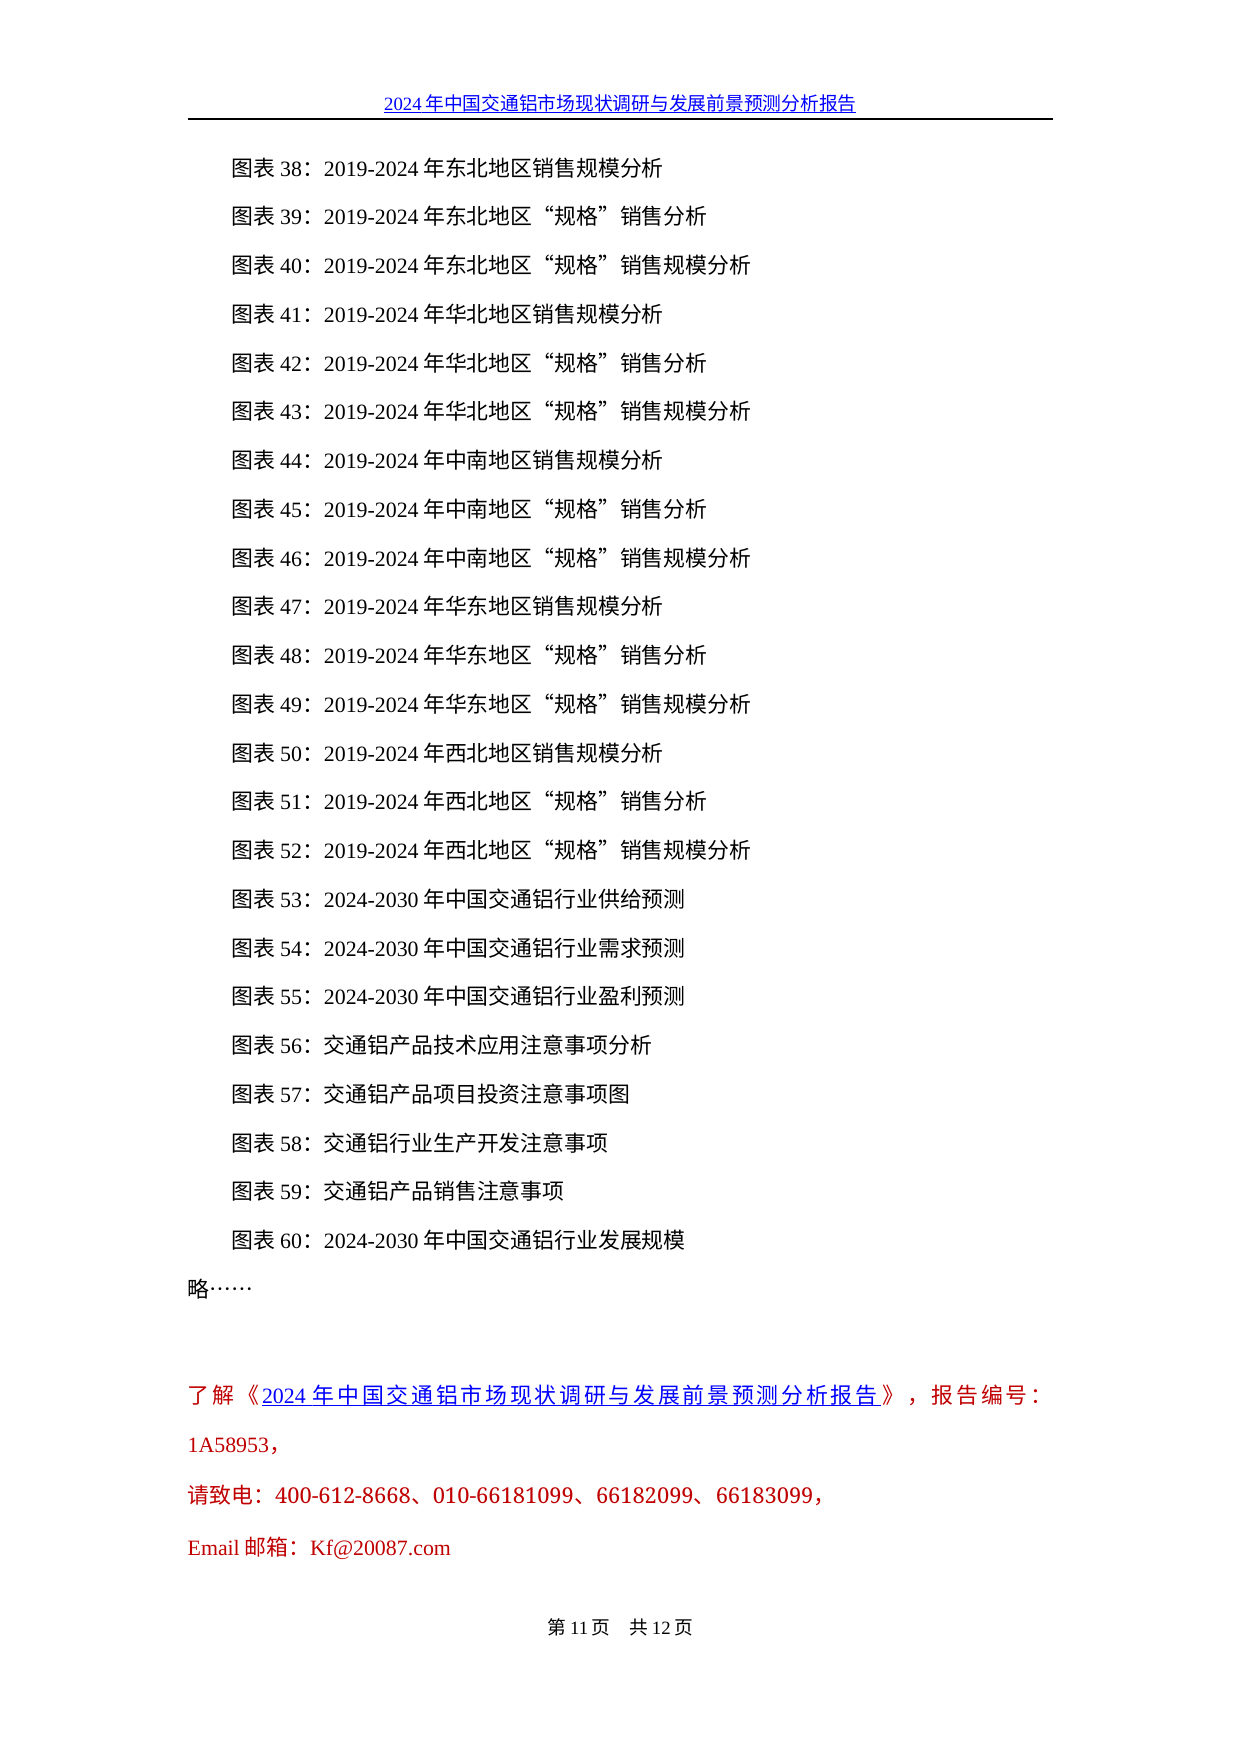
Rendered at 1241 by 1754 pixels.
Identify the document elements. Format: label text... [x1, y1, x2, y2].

text 请致电：400-612-8668、010-66181099、66182099、66183099， [187, 1478, 1053, 1511]
text Email邮箱：Kf@20087.com [187, 1530, 1053, 1562]
text 了解《2024年中国交通铝市场现状调研与发展前景预测分析报告》，报告编号：1A58953， [187, 1378, 1053, 1459]
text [187, 150, 1053, 1304]
